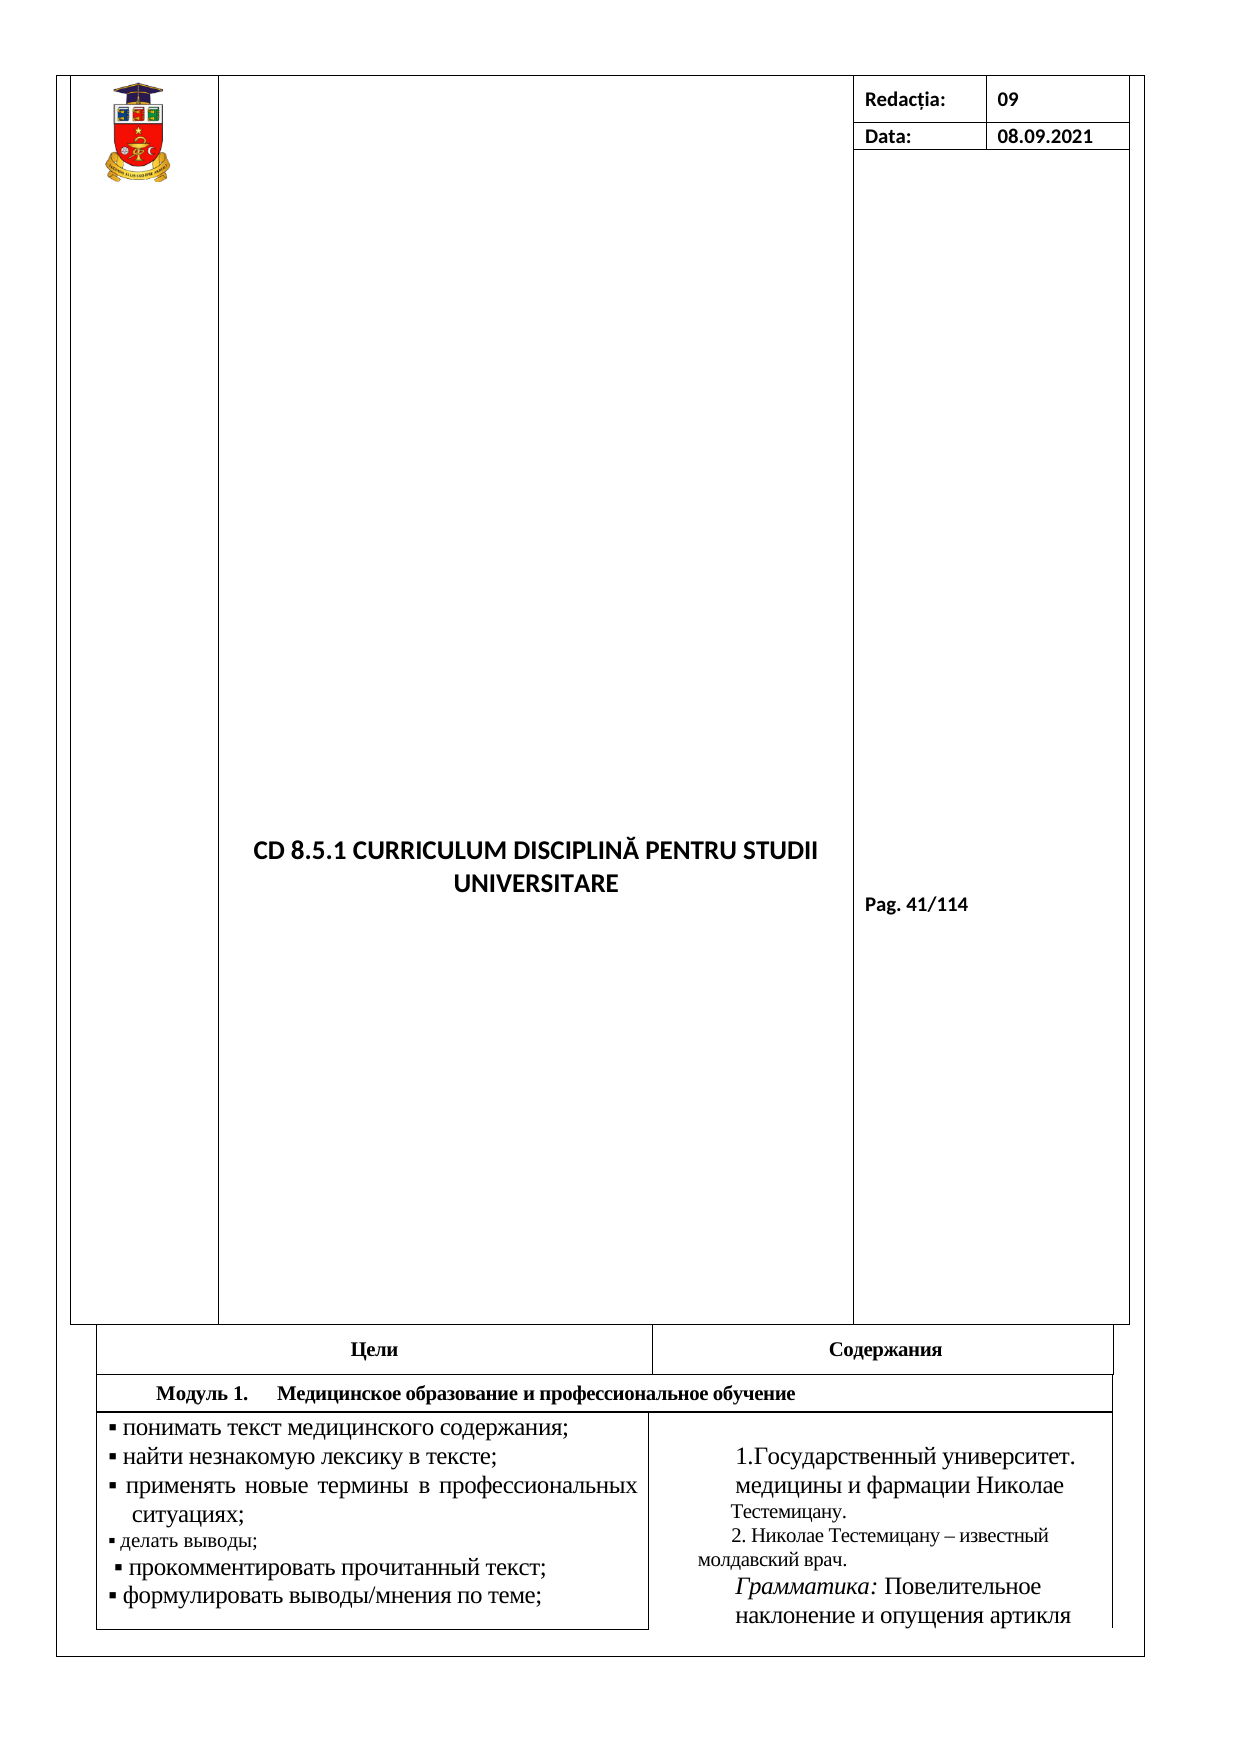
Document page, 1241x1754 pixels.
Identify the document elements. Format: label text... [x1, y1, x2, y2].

table_cell 1.Государственный университет. медицины и фармации Николае Тестемицану. 2. Николае Тестемицану – известный молдавский врач. Грамматика: Повелительное наклонение и опущения артикля [649, 1413, 1112, 1628]
table_cell ▪ понимать текст медицинского содержания; ▪ найти незнакомую лексику в тексте; ▪ применять новые термины в профессиональных ситуациях; ▪ делать выводы; ▪ прокомментировать прочитанный текст; ▪ формулировать выводы/мнения по теме; ▪понять и воспроизвести подлинный видеодокумент; ▪ закрепить известные грамматические конструкции; ▪ применять их в высказываниях фармацевтического контекста; • определить медико- фармацевтические термины; • находить вопросы и ответы выбранные из изучаемого текста; [97, 1413, 648, 1628]
table_header Цели [97, 1325, 652, 1374]
table_cell Mодуль 1. Медицинское образование и профессиональное обучение [97, 1375, 1112, 1411]
table_header Содержания [653, 1325, 1113, 1374]
picture [95, 82, 182, 182]
